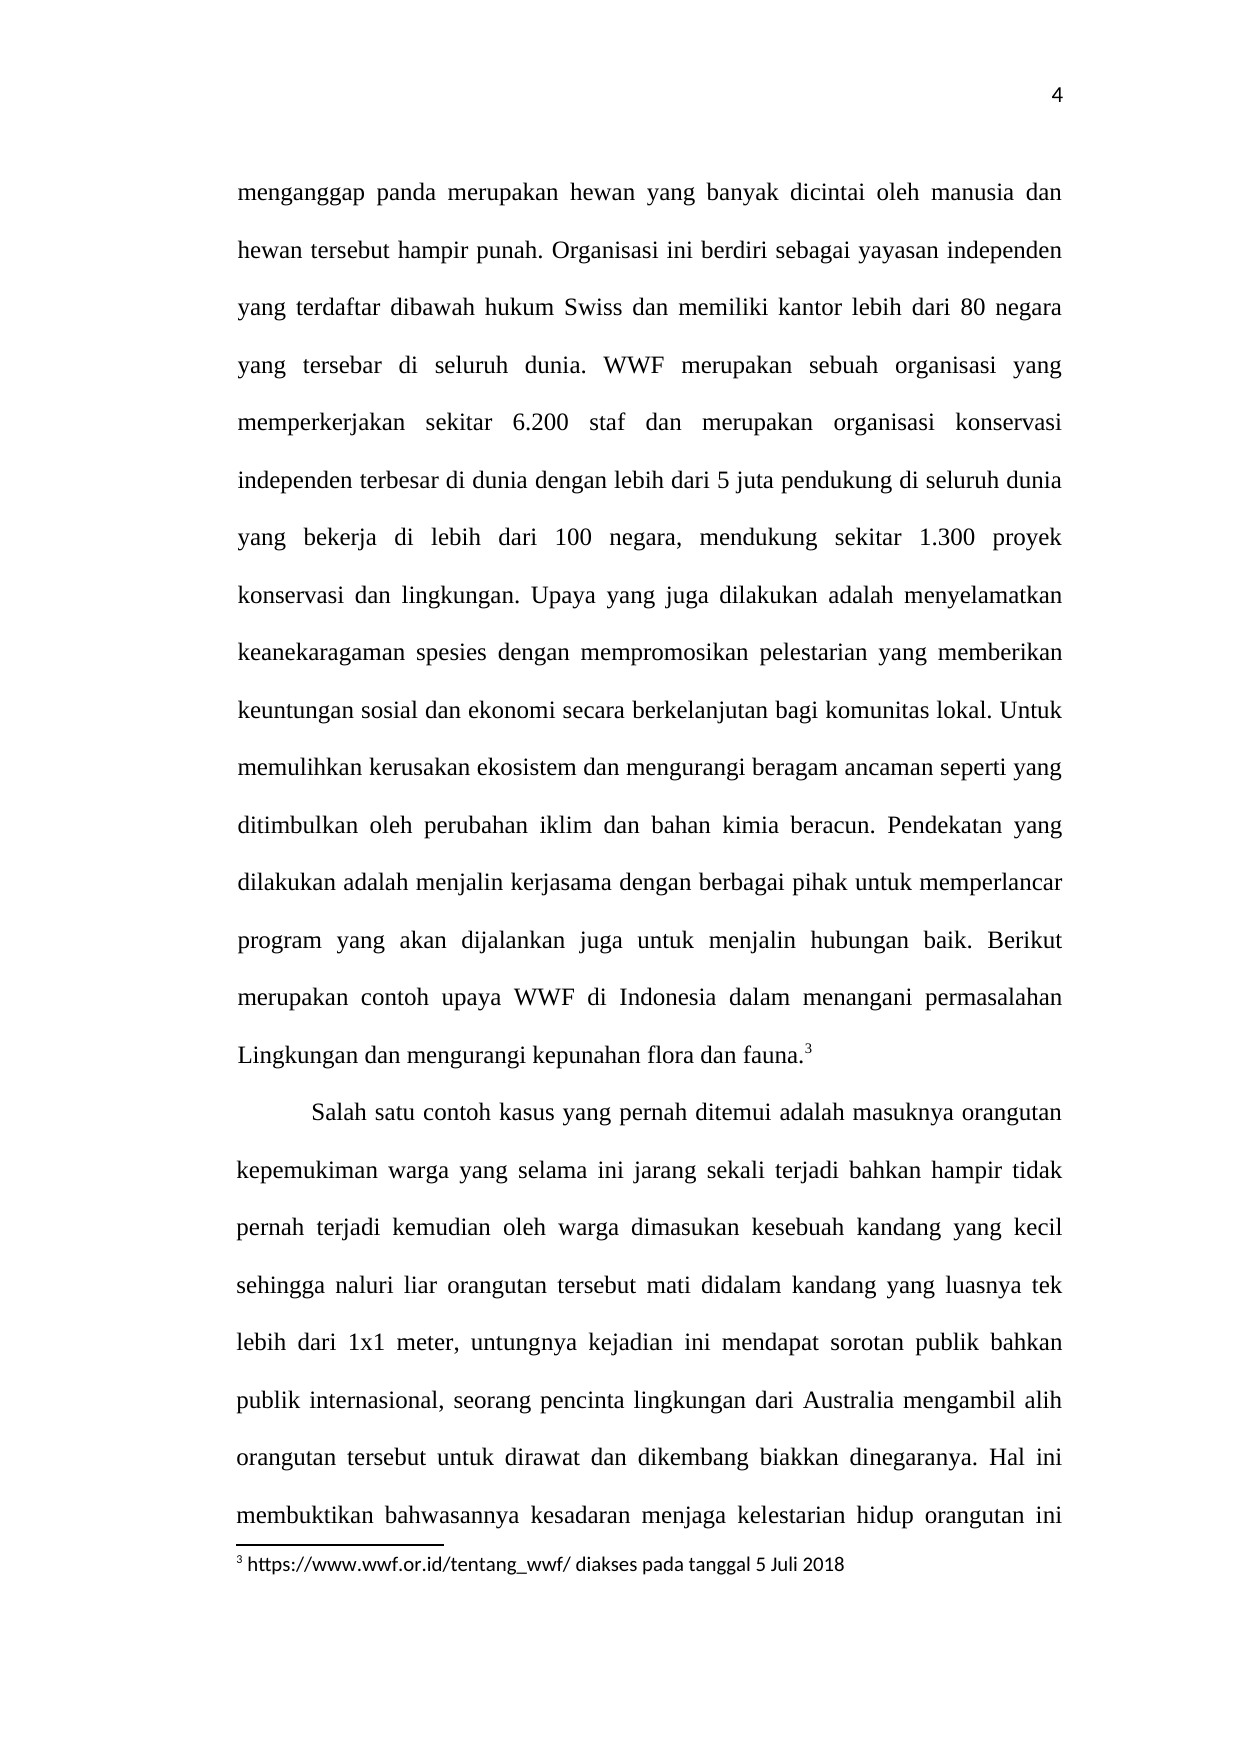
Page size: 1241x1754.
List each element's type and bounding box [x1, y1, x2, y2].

list [236, 1097, 1063, 1528]
text [237, 177, 1063, 1068]
